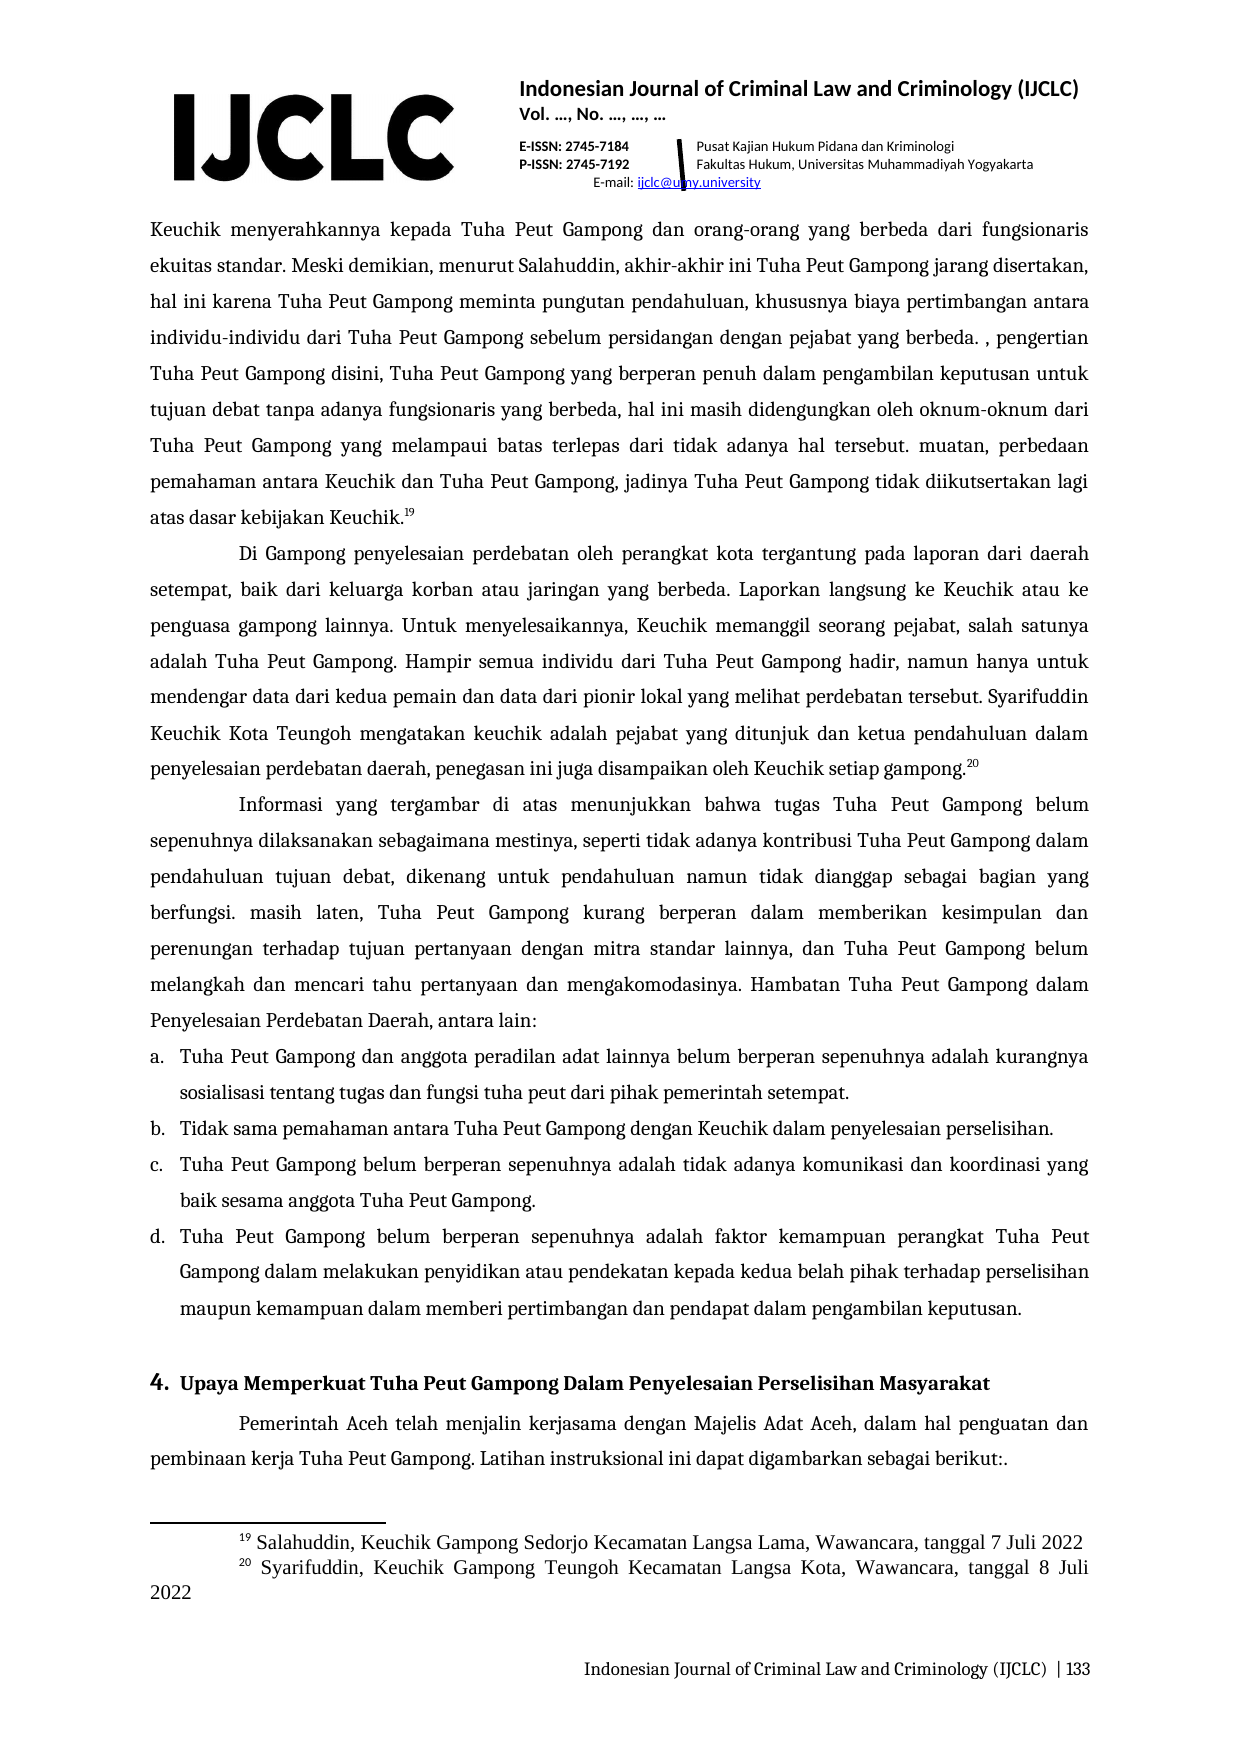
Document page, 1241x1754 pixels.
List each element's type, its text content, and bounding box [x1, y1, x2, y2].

list Tuha Peut Gampong belum berperan sepenuhnya adalah tidak adanya komunikasi dan koordinasi yang baik sesama anggota Tuha Peut Gampong. [150, 1152, 1090, 1212]
list Upaya Memperkuat Tuha Peut Gampong Dalam Penyelesaian Perselisihan Masyarakat [150, 1368, 1090, 1397]
list Tidak sama pemahaman antara Tuha Peut Gampong dengan Keuchik dalam penyelesaian perselisihan. [150, 1116, 1090, 1140]
picture [173, 94, 455, 183]
text Pemerintah Aceh telah menjalin kerjasama dengan Majelis Adat Aceh, dalam hal penguatan dan pembinaan kerja Tuha Peut Gampong. Latihan instruksional ini dapat digambarkan sebagai berikut:. [150, 1411, 1090, 1471]
list Tuha Peut Gampong belum berperan sepenuhnya adalah faktor kemampuan perangkat Tuha Peut Gampong dalam melakukan penyidikan atau pendekatan kepada kedua belah pihak terhadap perselisihan maupun kemampuan dalam memberi pertimbangan dan pendapat dalam pengambilan keputusan. [150, 1224, 1090, 1320]
text Di Gampong penyelesaian perdebatan oleh perangkat kota tergantung pada laporan dari daerah setempat, baik dari keluarga korban atau jaringan yang berbeda. Laporkan langsung ke Keuchik atau ke penguasa gampong lainnya. Untuk menyelesaikannya, Keuchik memanggil seorang pejabat, salah satunya adalah Tuha Peut Gampong. Hampir semua individu dari Tuha Peut Gampong hadir, namun hanya untuk mendengar data dari kedua pemain dan data dari pionir lokal yang melihat perdebatan tersebut. Syarifuddin Keuchik Kota Teungoh mengatakan keuchik adalah pejabat yang ditunjuk dan ketua pendahuluan dalam penyelesaian perdebatan daerah, penegasan ini juga disampaikan oleh Keuchik setiap gampong. [150, 541, 1090, 781]
list Tuha Peut Gampong dan anggota peradilan adat lainnya belum berperan sepenuhnya adalah kurangnya sosialisasi tentang tugas dan fungsi tuha peut dari pihak pemerintah setempat. [150, 1044, 1090, 1104]
text Informasi yang tergambar di atas menunjukkan bahwa tugas Tuha Peut Gampong belum sepenuhnya dilaksanakan sebagaimana mestinya, seperti tidak adanya kontribusi Tuha Peut Gampong dalam pendahuluan tujuan debat, dikenang untuk pendahuluan namun tidak dianggap sebagai bagian yang berfungsi. masih laten, Tuha Peut Gampong kurang berperan dalam memberikan kesimpulan dan perenungan terhadap tujuan pertanyaan dengan mitra standar lainnya, dan Tuha Peut Gampong belum melangkah dan mencari tahu pertanyaan dan mengakomodasinya. Hambatan Tuha Peut Gampong dalam Penyelesaian Perdebatan Daerah, antara lain: [150, 793, 1090, 1033]
